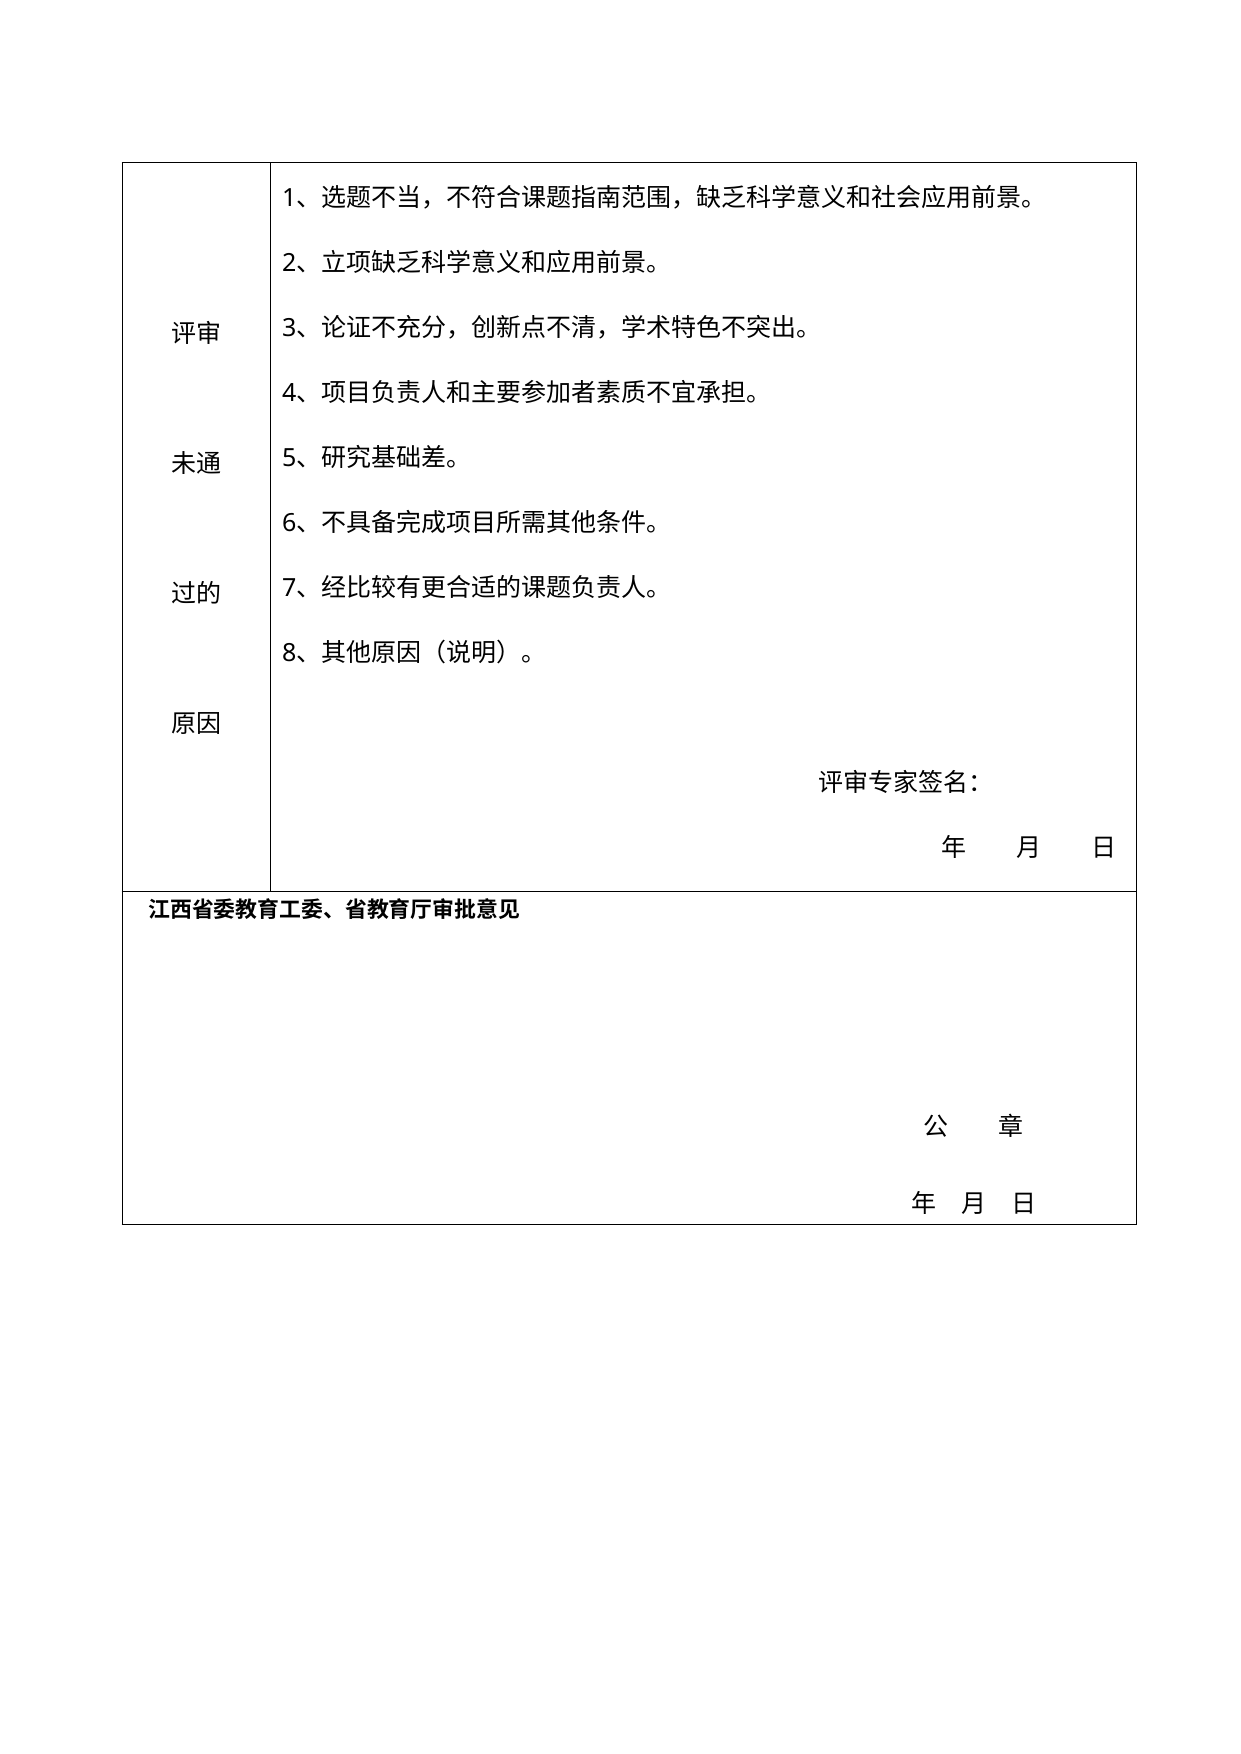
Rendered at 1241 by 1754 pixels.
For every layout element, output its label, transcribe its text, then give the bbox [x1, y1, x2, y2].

table_cell 1、选题不当，不符合课题指南范围，缺乏科学意义和社会应用前景。 2、立项缺乏科学意义和应用前景。 3、论证不充分，创新点不清，学术特色不突出。 4、项目负责人和主要参加者素质不宜承担。 5、研究基础差。 6、不具备完成项目所需其他条件。 7、经比较有更合适的课题负责人。 8、其他原因（说明）。 评审专家签名： 年 月 日 [271, 163, 1136, 891]
table_cell 江西省委教育工委、省教育厅审批意见 公 章 年 月 日 [123, 892, 1136, 1224]
table_cell 评审 未通 过的 原因 [123, 163, 270, 891]
